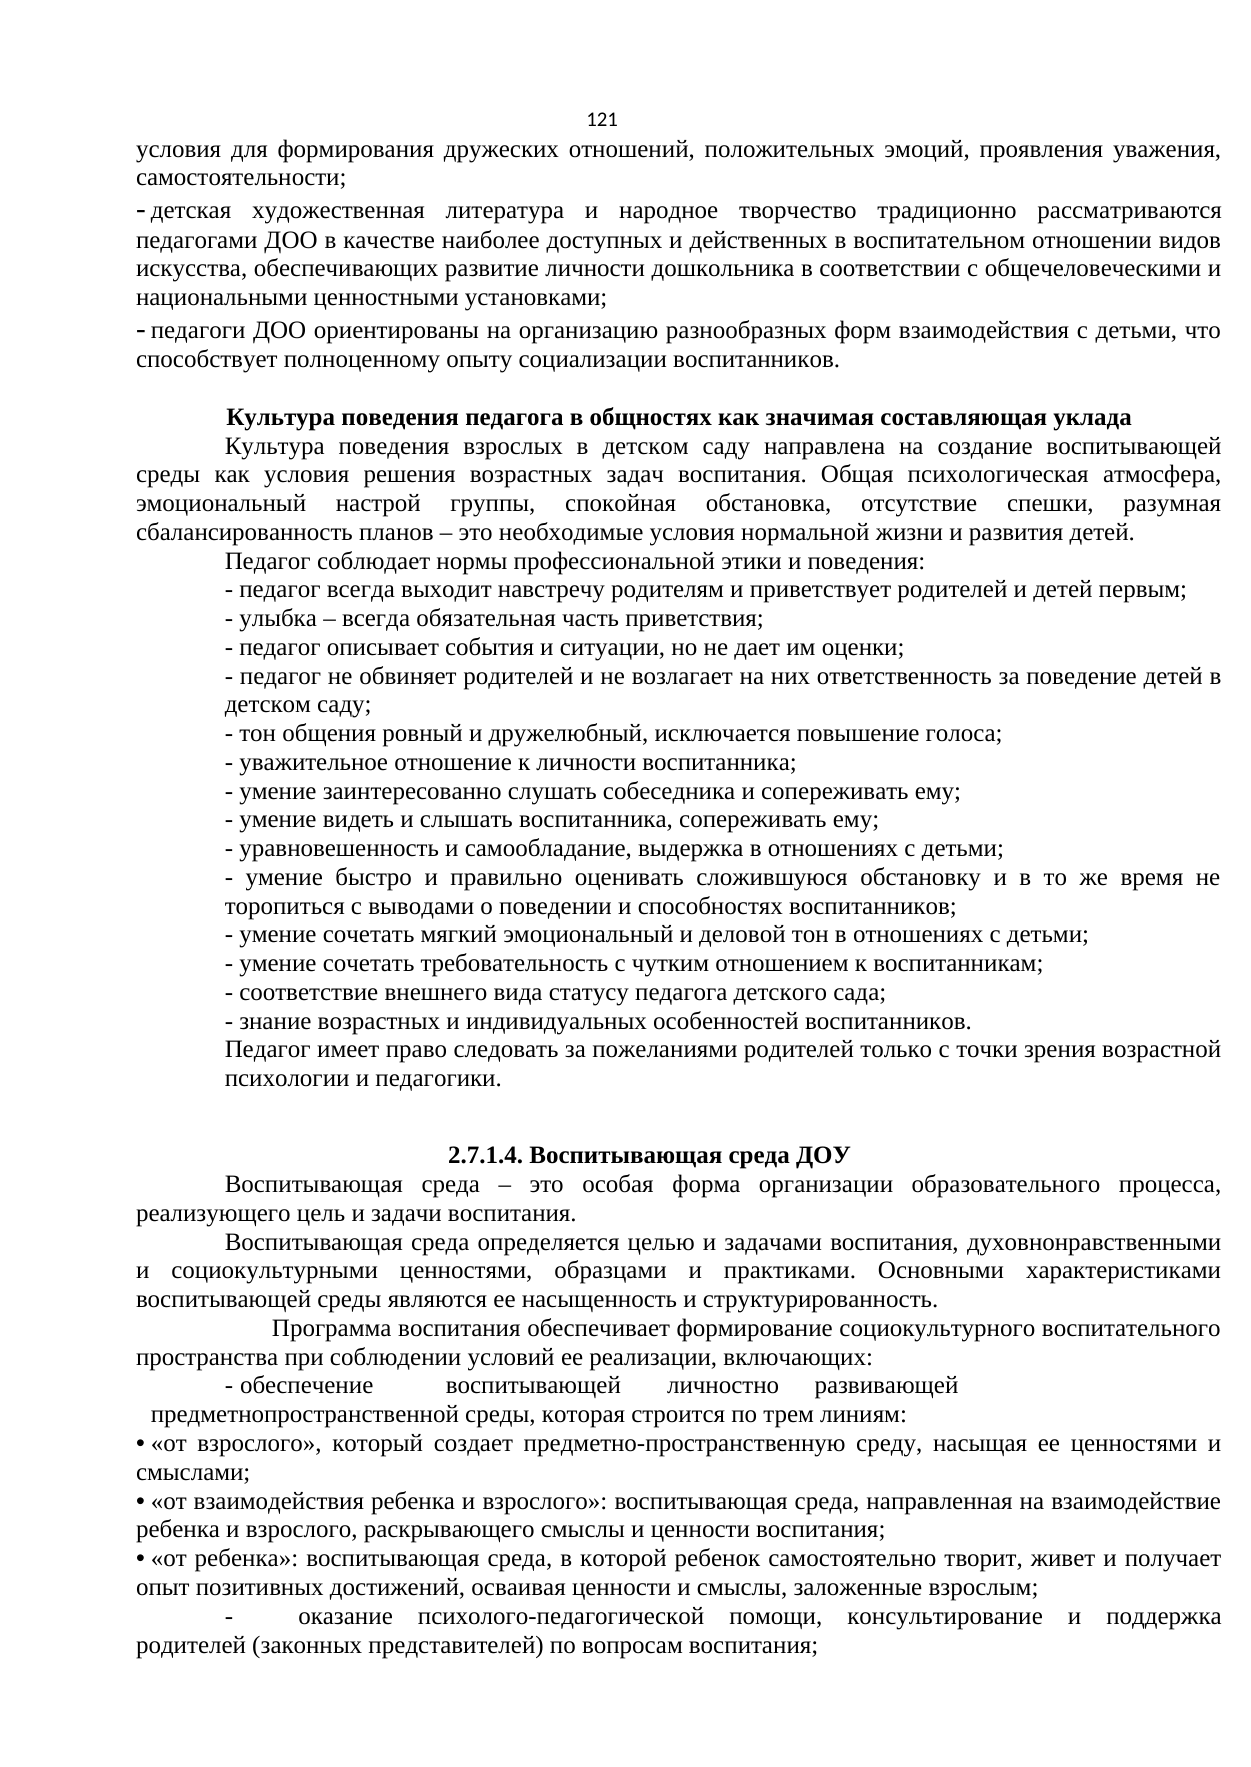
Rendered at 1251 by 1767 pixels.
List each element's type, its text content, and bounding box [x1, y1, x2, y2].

text Культура поведения педагога в общностях как значимая составляющая уклада [77, 402, 1163, 431]
text - умение заинтересованно слушать собеседника и сопереживать ему; [224, 776, 1222, 804]
text - уравновешенность и самообладание, выдержка в отношениях с детьми; [224, 833, 1222, 862]
text - уважительное отношение к личности воспитанника; [224, 747, 1222, 776]
text - умение сочетать требовательность с чутким отношением к воспитанникам; [224, 948, 1222, 977]
list «от взрослого», который создает предметно-пространственную среду, насыщая ее ценностями и смыслами; [77, 1428, 1163, 1486]
text Программа воспитания обеспечивает формирование социокультурного воспитательного пространства при соблюдении условий ее реализации, включающих: [77, 1313, 1163, 1371]
text 2.7.1.4. Воспитывающая среда ДОУ [136, 1126, 1163, 1169]
text - соответствие внешнего вида статусу педагога детского сада; [224, 977, 1222, 1006]
list детская художественная литература и народное творчество традиционно рассматриваются педагогами ДОО в качестве наиболее доступных и действенных в воспитательном отношении видов искусства, обеспечивающих развитие личности дошкольника в соответствии с общечеловеческими и национальными ценностными установками; [77, 191, 1163, 311]
list оказание психолого-педагогической помощи, консультирование и поддержка родителей (законных представителей) по вопросам воспитания; [77, 1601, 1163, 1658]
text Культура поведения взрослых в детском саду направлена на создание воспитывающей среды как условия решения возрастных задач воспитания. Общая психологическая атмосфера, эмоциональный настрой группы, спокойная обстановка, отсутствие спешки, разумная сбалансированность планов – это необходимые условия нормальной жизни и развития детей. [77, 431, 1163, 546]
list «от ребенка»: воспитывающая среда, в которой ребенок самостоятельно творит, живет и получает опыт позитивных достижений, осваивая ценности и смыслы, заложенные взрослым; [77, 1543, 1163, 1601]
text Воспитывающая среда определяется целью и задачами воспитания, духовнонравственными и социокультурными ценностями, образцами и практиками. Основными характеристиками воспитывающей среды являются ее насыщенность и структурированность. [77, 1227, 1163, 1313]
list «от взаимодействия ребенка и взрослого»: воспитывающая среда, направленная на взаимодействие ребенка и взрослого, раскрывающего смыслы и ценности воспитания; [77, 1486, 1163, 1543]
text - знание возрастных и индивидуальных особенностей воспитанников. [224, 1006, 1222, 1034]
text - умение видеть и слышать воспитанника, сопереживать ему; [224, 804, 1222, 833]
text - умение быстро и правильно оценивать сложившуюся обстановку и в то же время не торопиться с выводами о поведении и способностях воспитанников; [224, 862, 1222, 919]
text - умение сочетать мягкий эмоциональный и деловой тон в отношениях с детьми; [224, 919, 1222, 948]
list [77, 134, 1163, 191]
list педагоги ДОО ориентированы на организацию разнообразных форм взаимодействия с детьми, что способствует полноценному опыту социализации воспитанников. [77, 311, 1163, 373]
text - обеспечение воспитывающей личностно развивающей предметнопространственной среды, которая строится по трем линиям: [77, 1371, 1163, 1428]
text - тон общения ровный и дружелюбный, исключается повышение голоса; [224, 718, 1222, 747]
text - педагог описывает события и ситуации, но не дает им оценки; [224, 632, 1222, 661]
text Педагог соблюдает нормы профессиональной этики и поведения: [224, 546, 1222, 574]
text - улыбка – всегда обязательная часть приветствия; [224, 603, 1222, 632]
text - педагог не обвиняет родителей и не возлагает на них ответственность за поведение детей в детском саду; [224, 661, 1222, 718]
text Воспитывающая среда – это особая форма организации образовательного процесса, реализующего цель и задачи воспитания. [77, 1169, 1163, 1227]
text - педагог всегда выходит навстречу родителям и приветствует родителей и детей первым; [224, 574, 1222, 603]
text Педагог имеет право следовать за пожеланиями родителей только с точки зрения возрастной психологии и педагогики. [224, 1034, 1222, 1092]
